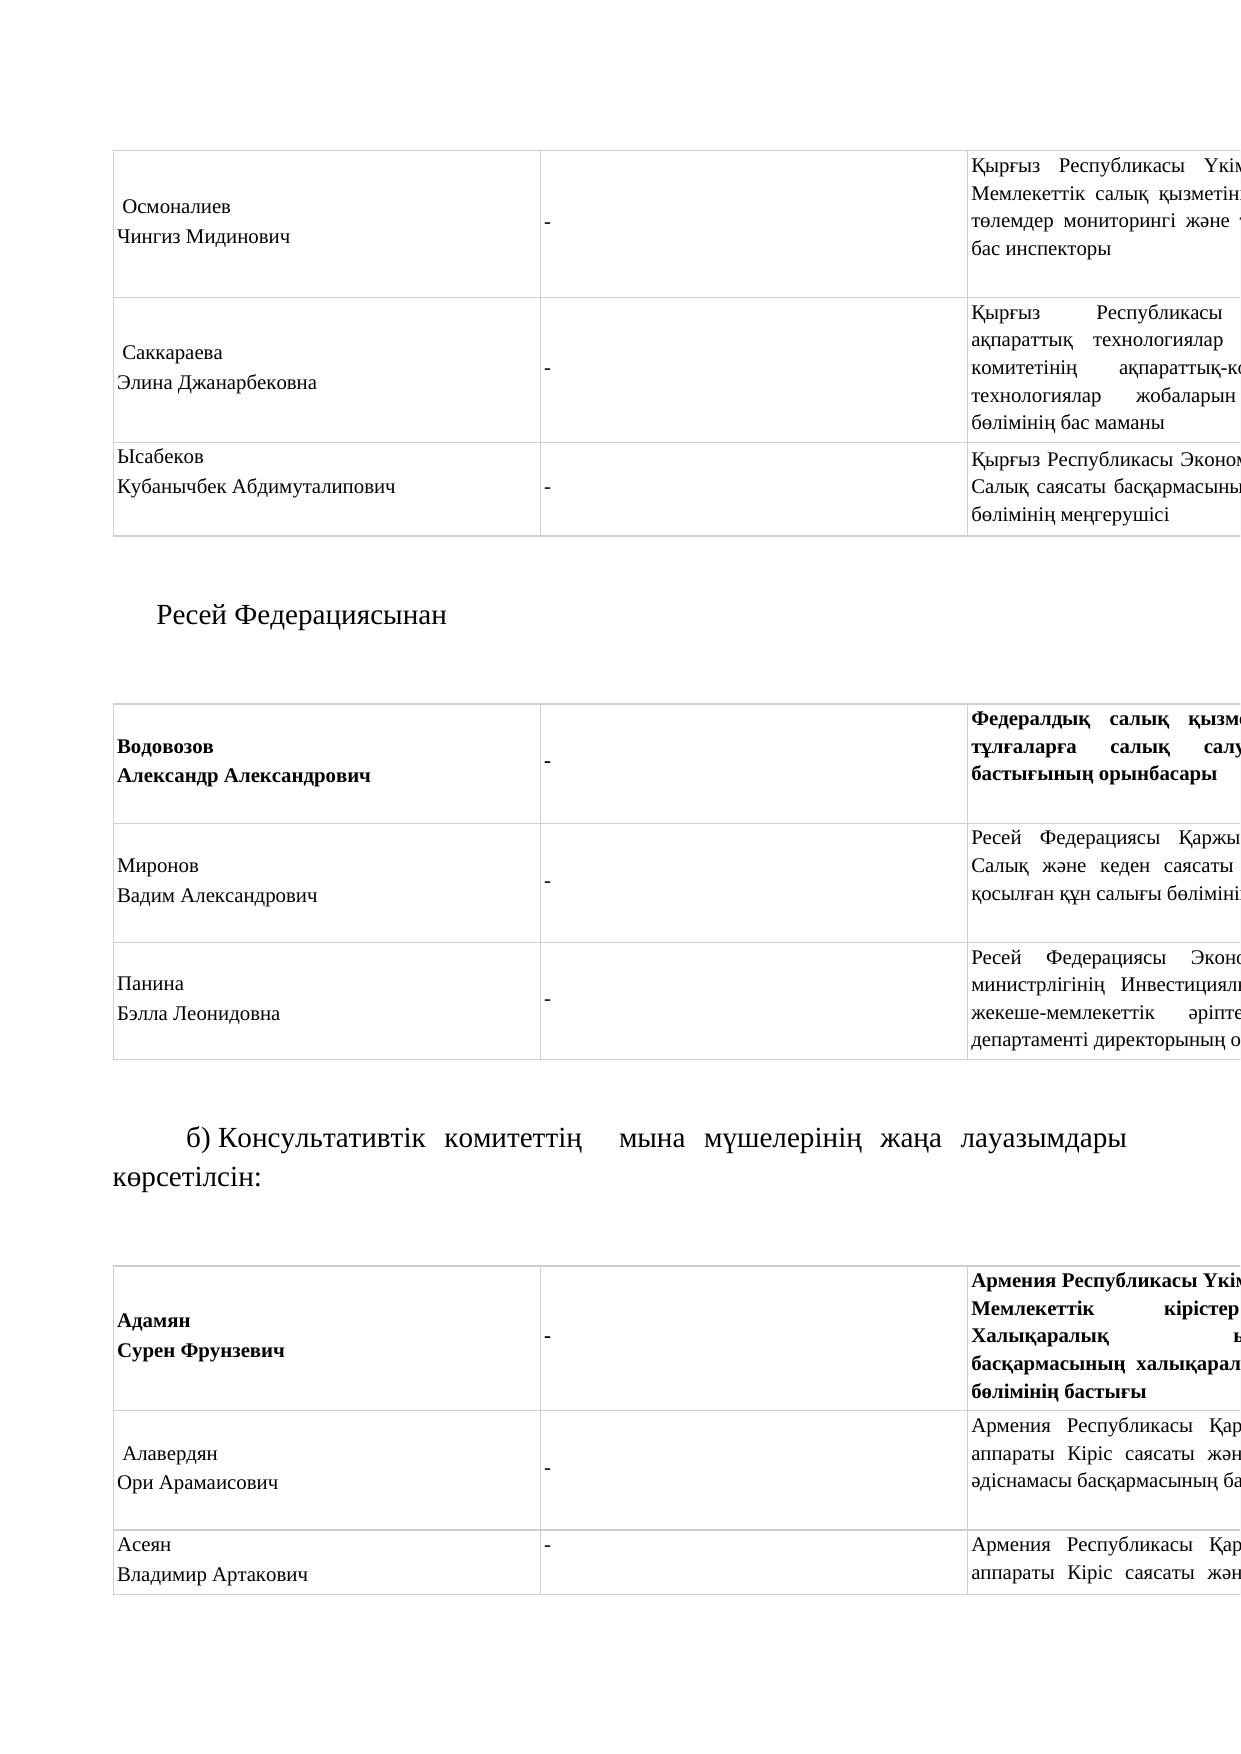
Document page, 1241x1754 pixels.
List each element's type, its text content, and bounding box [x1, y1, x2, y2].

table_header Федералдық салық қызметінің Заңды тұлғаларға салық салу басқармасы бастығының орынбасары [968, 705, 1240, 822]
table_cell Саккараева Элина Джанарбековна [114, 298, 540, 442]
table_cell Армения Республикасы Қаржы министрлігі аппараты Кіріс саясаты және әкімшілік ету әдіснамасы басқармасының бастығы [968, 1411, 1240, 1529]
table_cell Қырғыз Республикасы Үкіметі жанындағы Мемлекеттік салық қызметінің салықтар мен төлемдер мониторингі және талдау бөлімінің бас инспекторы [968, 151, 1240, 297]
table_cell Панина Бэлла Леонидовна [114, 943, 540, 1059]
table_header - [541, 1267, 967, 1410]
text б) Консультативтік комитеттің мына мүшелерінің жаңа лауазымдары көрсетілсін: [112, 1121, 1128, 1193]
table_cell - [541, 298, 967, 442]
table_header Армения Республикасы Үкіметі жанындағы Мемлекеттік кірістер комитеті Халықаралық ынтымақтастық басқармасының халықаралық қатынастар бөлімінің бастығы [968, 1267, 1240, 1410]
text Ресей Федерациясынан [112, 597, 1128, 631]
table_cell Қырғыз Республикасы Экономика министрлігі Салық саясаты басқармасының салық саясаты бөлімінің меңгерушісі [968, 443, 1240, 535]
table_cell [968, 1531, 1240, 1593]
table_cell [114, 1531, 540, 1593]
table_cell Миронов Вадим Александрович [114, 824, 540, 942]
table_header Водовозов Александр Александрович [114, 705, 540, 822]
table_cell Ысабеков Кубанычбек Абдимуталипович [114, 443, 540, 535]
table_cell - [541, 824, 967, 942]
table_cell - [541, 1411, 967, 1529]
table_header - [541, 705, 967, 822]
table_cell - [541, 151, 967, 297]
table_cell Алавердян Ори Арамаисович [114, 1411, 540, 1529]
table_cell - [541, 943, 967, 1059]
table_cell Ресей Федерациясы Қаржы министрлігінің Салық және кеден саясаты департаментінің қосылған құн салығы бөлімінің кеңесшісі [968, 824, 1240, 942]
table_cell Осмоналиев Чингиз Мидинович [114, 151, 540, 297]
table_cell - [541, 1531, 967, 1593]
table_cell Қырғыз Республикасы Мемлекеттік ақпараттық технологиялар және байланыс комитетінің ақпараттық-коммуникациялық технологиялар жобаларын іске асыру бөлімінің бас маманы [968, 298, 1240, 442]
table_cell Ресей Федерациясы Экономикалық даму министрлігінің Инвестициялық саясат және жекеше-мемлекеттік әріптестікті дамыту департаменті директорының орынбасары; [968, 943, 1240, 1059]
table_header Адамян Сурен Фрунзевич [114, 1267, 540, 1410]
table_cell - [541, 443, 967, 535]
